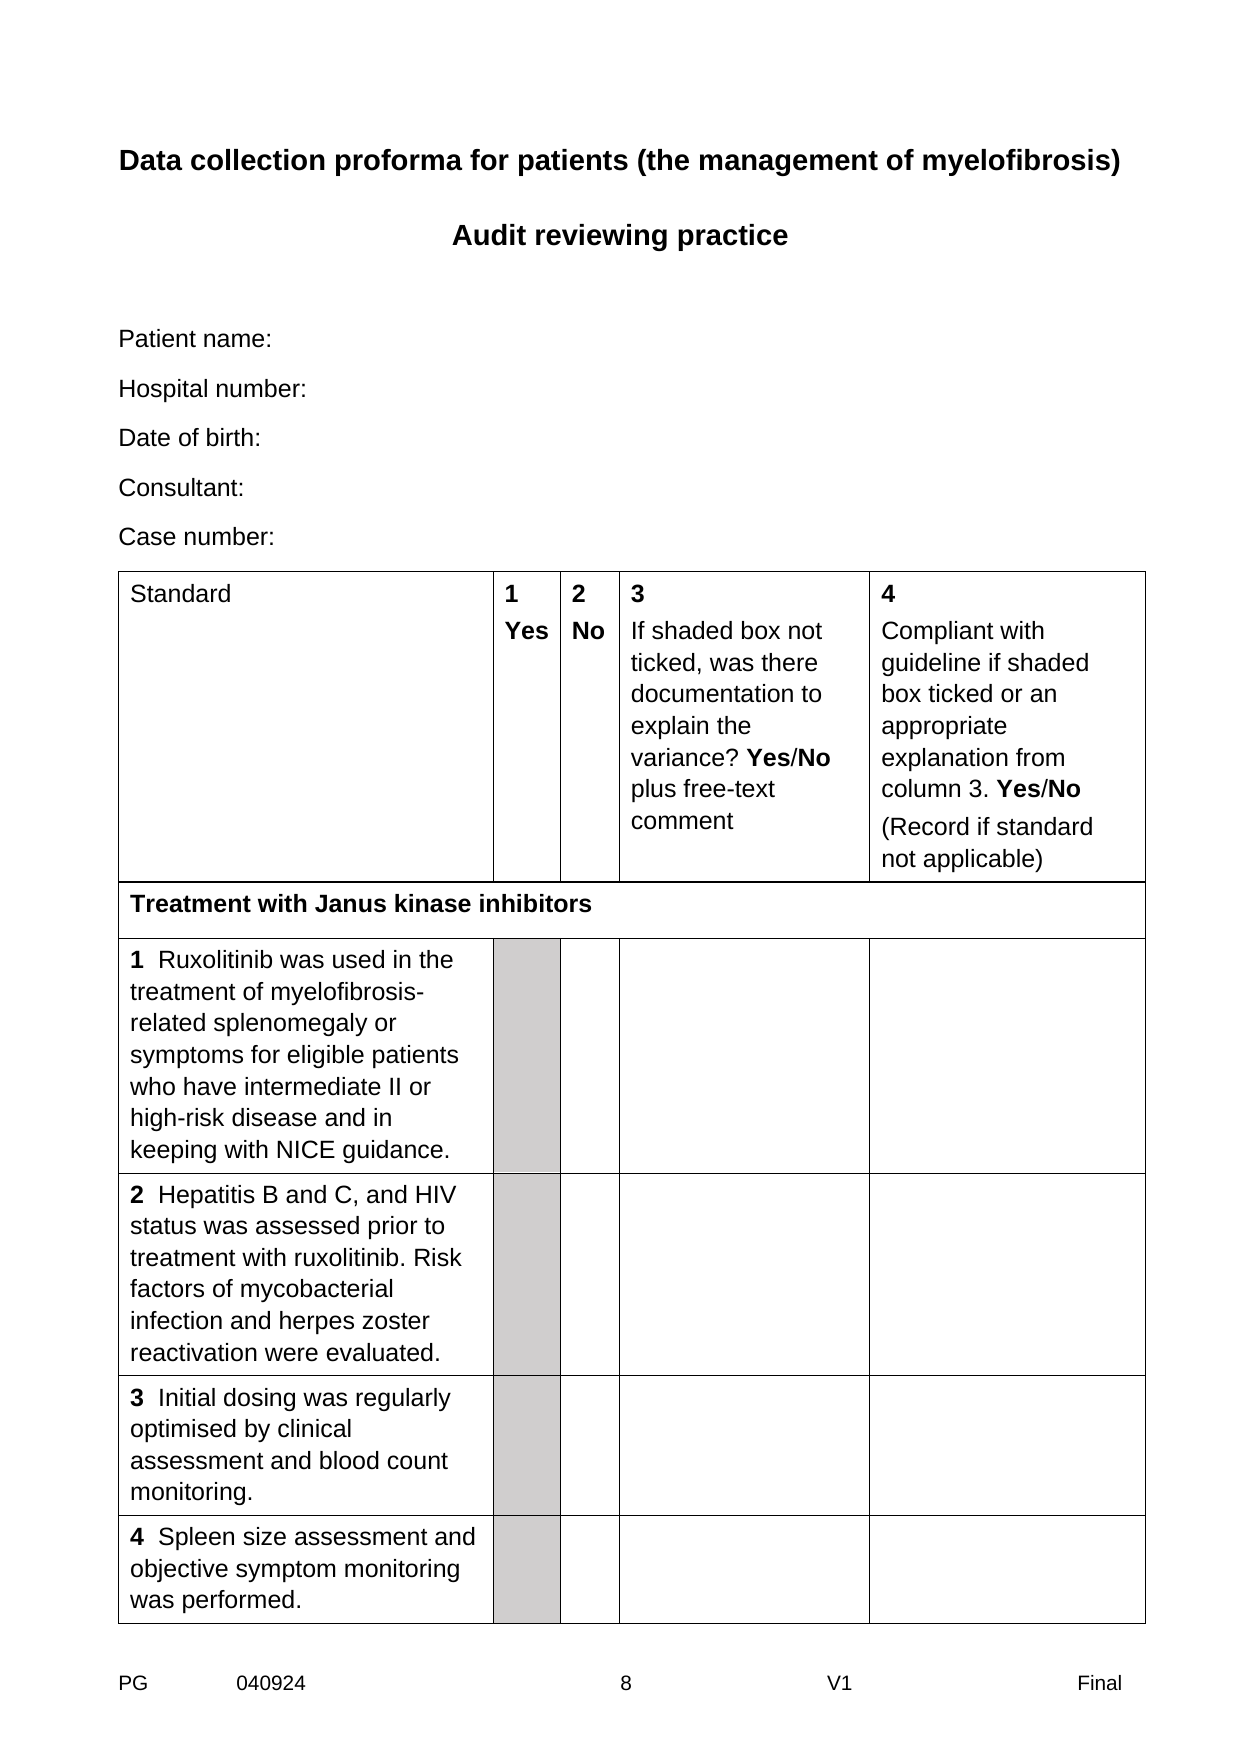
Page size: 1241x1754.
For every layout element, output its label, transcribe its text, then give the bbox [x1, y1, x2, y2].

subtitle Data collection proforma for patients (the management of myelofibrosis) [118, 143, 1122, 177]
table_cell 4 Spleen size assessment and objective symptom monitoring was performed. [119, 1516, 493, 1623]
table_cell [561, 939, 619, 1172]
subtitle Audit reviewing practice [118, 218, 1122, 252]
table_cell 3 Initial dosing was regularly optimised by clinical assessment and blood count monitoring. [119, 1376, 493, 1515]
table_cell [561, 1516, 619, 1623]
table_cell [494, 939, 560, 1172]
text Date of birth: [118, 423, 1122, 452]
table_cell [620, 1516, 869, 1623]
table_cell [494, 1376, 560, 1515]
table_cell Treatment with Janus kinase inhibitors [119, 883, 1145, 938]
text Consultant: [118, 472, 1122, 501]
table_header 1 Yes [494, 572, 560, 881]
table_cell [870, 939, 1145, 1172]
table_cell [494, 1516, 560, 1623]
table_header 4 Compliant with guideline if shaded box ticked or an appropriate explanation from column 3. Yes/No (Record if standard not applicable) [870, 572, 1145, 881]
table_cell [620, 1376, 869, 1515]
table_cell [870, 1174, 1145, 1375]
table_cell [561, 1174, 619, 1375]
table_cell [620, 939, 869, 1172]
table_cell [561, 1376, 619, 1515]
table_header 2 No [561, 572, 619, 881]
table_cell [870, 1516, 1145, 1623]
table_cell [494, 1174, 560, 1375]
table_cell [620, 1174, 869, 1375]
table_cell 2 Hepatitis B and C, and HIV status was assessed prior to treatment with ruxolitinib. Risk factors of mycobacterial infection and herpes zoster reactivation were evaluated. [119, 1174, 493, 1375]
text Case number: [118, 522, 1122, 551]
table_header 3 If shaded box not ticked, was there documentation to explain the variance? Yes/No plus free-text comment [620, 572, 869, 881]
table_cell [870, 1376, 1145, 1515]
text Patient name: [118, 324, 1122, 353]
text Hospital number: [118, 374, 1122, 402]
table_cell 1 Ruxolitinib was used in the treatment of myelofibrosis-related splenomegaly or symptoms for eligible patients who have intermediate II or high-risk disease and in keeping with NICE guidance. [119, 939, 493, 1172]
table_header Standard [119, 572, 493, 881]
